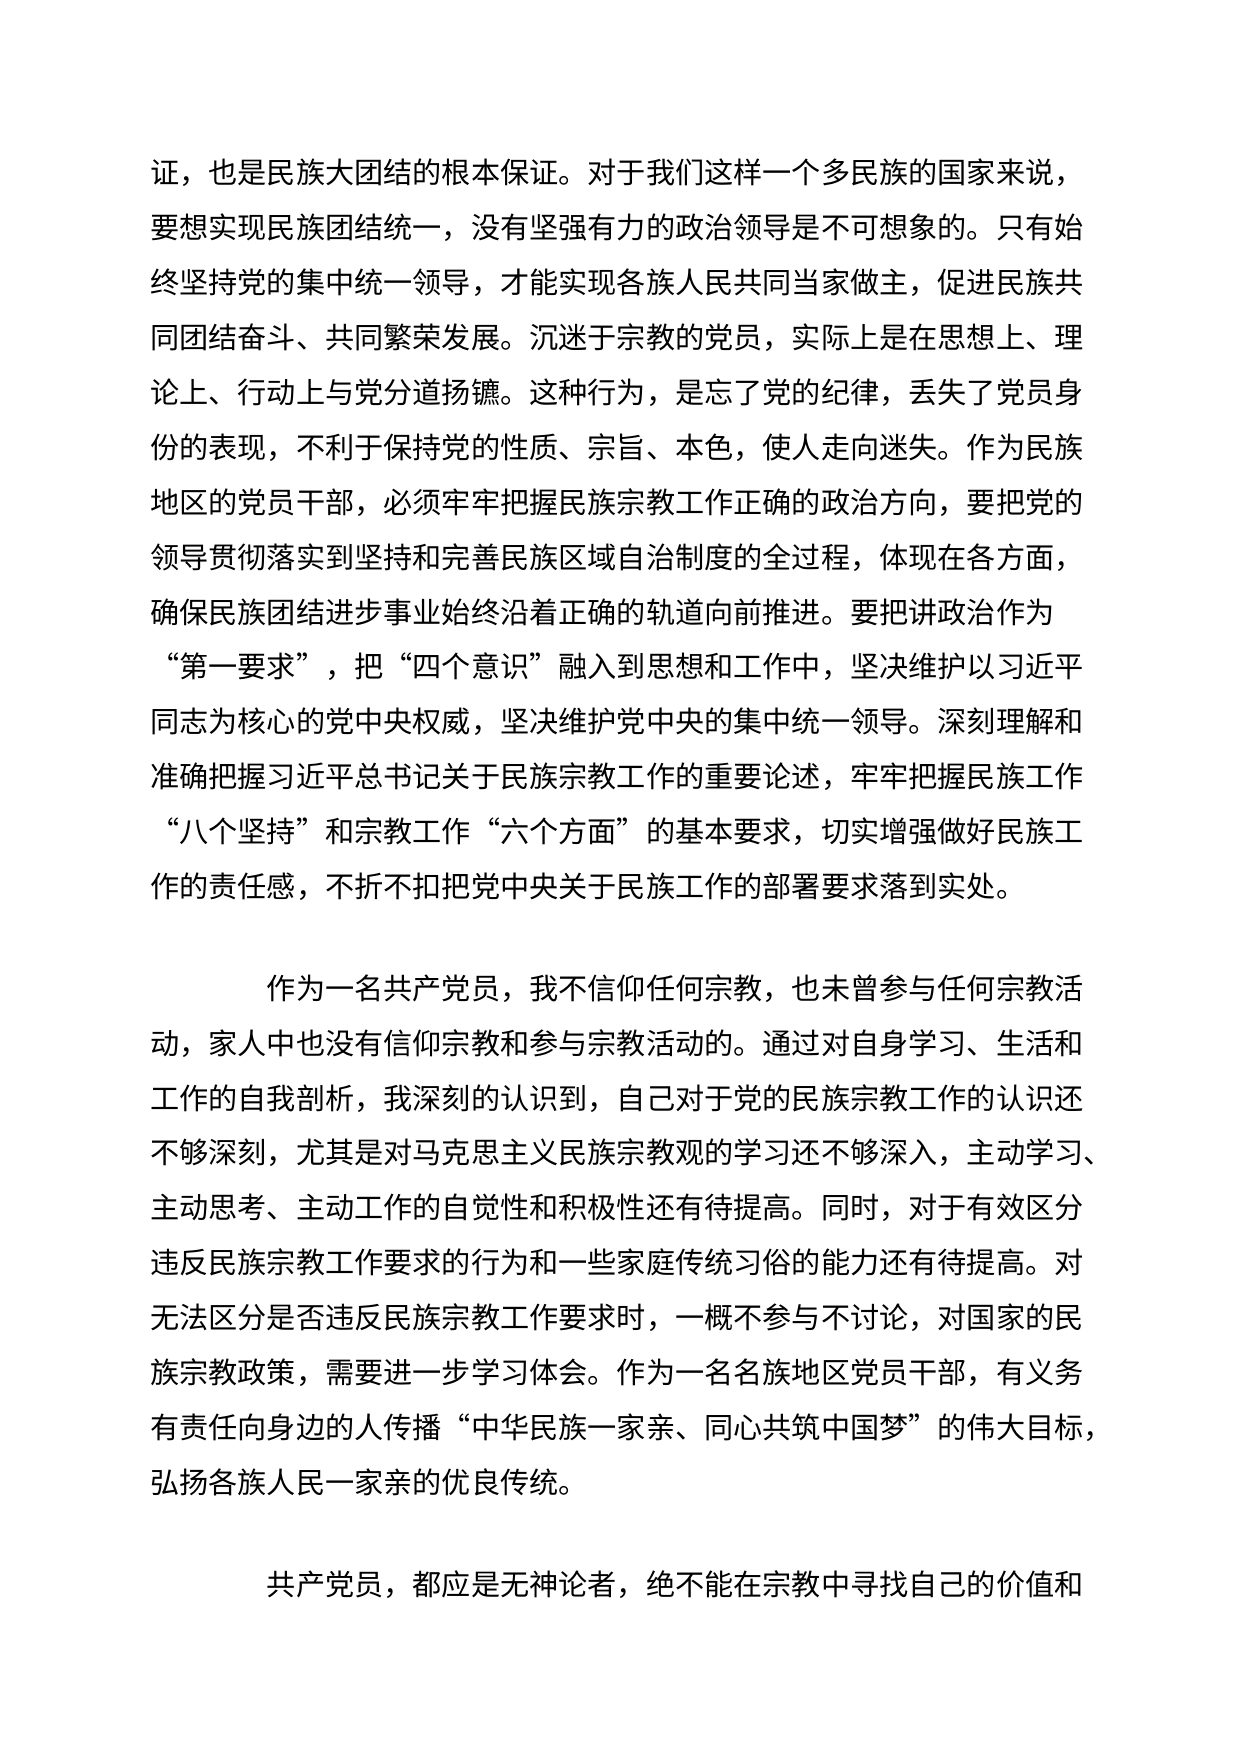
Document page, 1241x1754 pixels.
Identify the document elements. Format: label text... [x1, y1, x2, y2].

text 作为一名共产党员，我不信仰任何宗教，也未曾参与任何宗教活动，家人中也没有信仰宗教和参与宗教活动的。通过对自身学习、生活和工作的自我剖析，我深刻的认识到，自己对于党的民族宗教工作的认识还不够深刻，尤其是对马克思主义民族宗教观的学习还不够深入，主动学习、主动思考、主动工作的自觉性和积极性还有待提高。同时，对于有效区分违反民族宗教工作要求的行为和一些家庭传统习俗的能力还有待提高。对无法区分是否违反民族宗教工作要求时，一概不参与不讨论，对国家的民族宗教政策，需要进一步学习体会。作为一名名族地区党员干部，有义务有责任向身边的人传播“中华民族一家亲、同心共筑中国梦”的伟大目标，弘扬各族人民一家亲的优良传统。 [150, 965, 1090, 1502]
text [150, 1561, 1090, 1603]
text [150, 150, 1090, 906]
